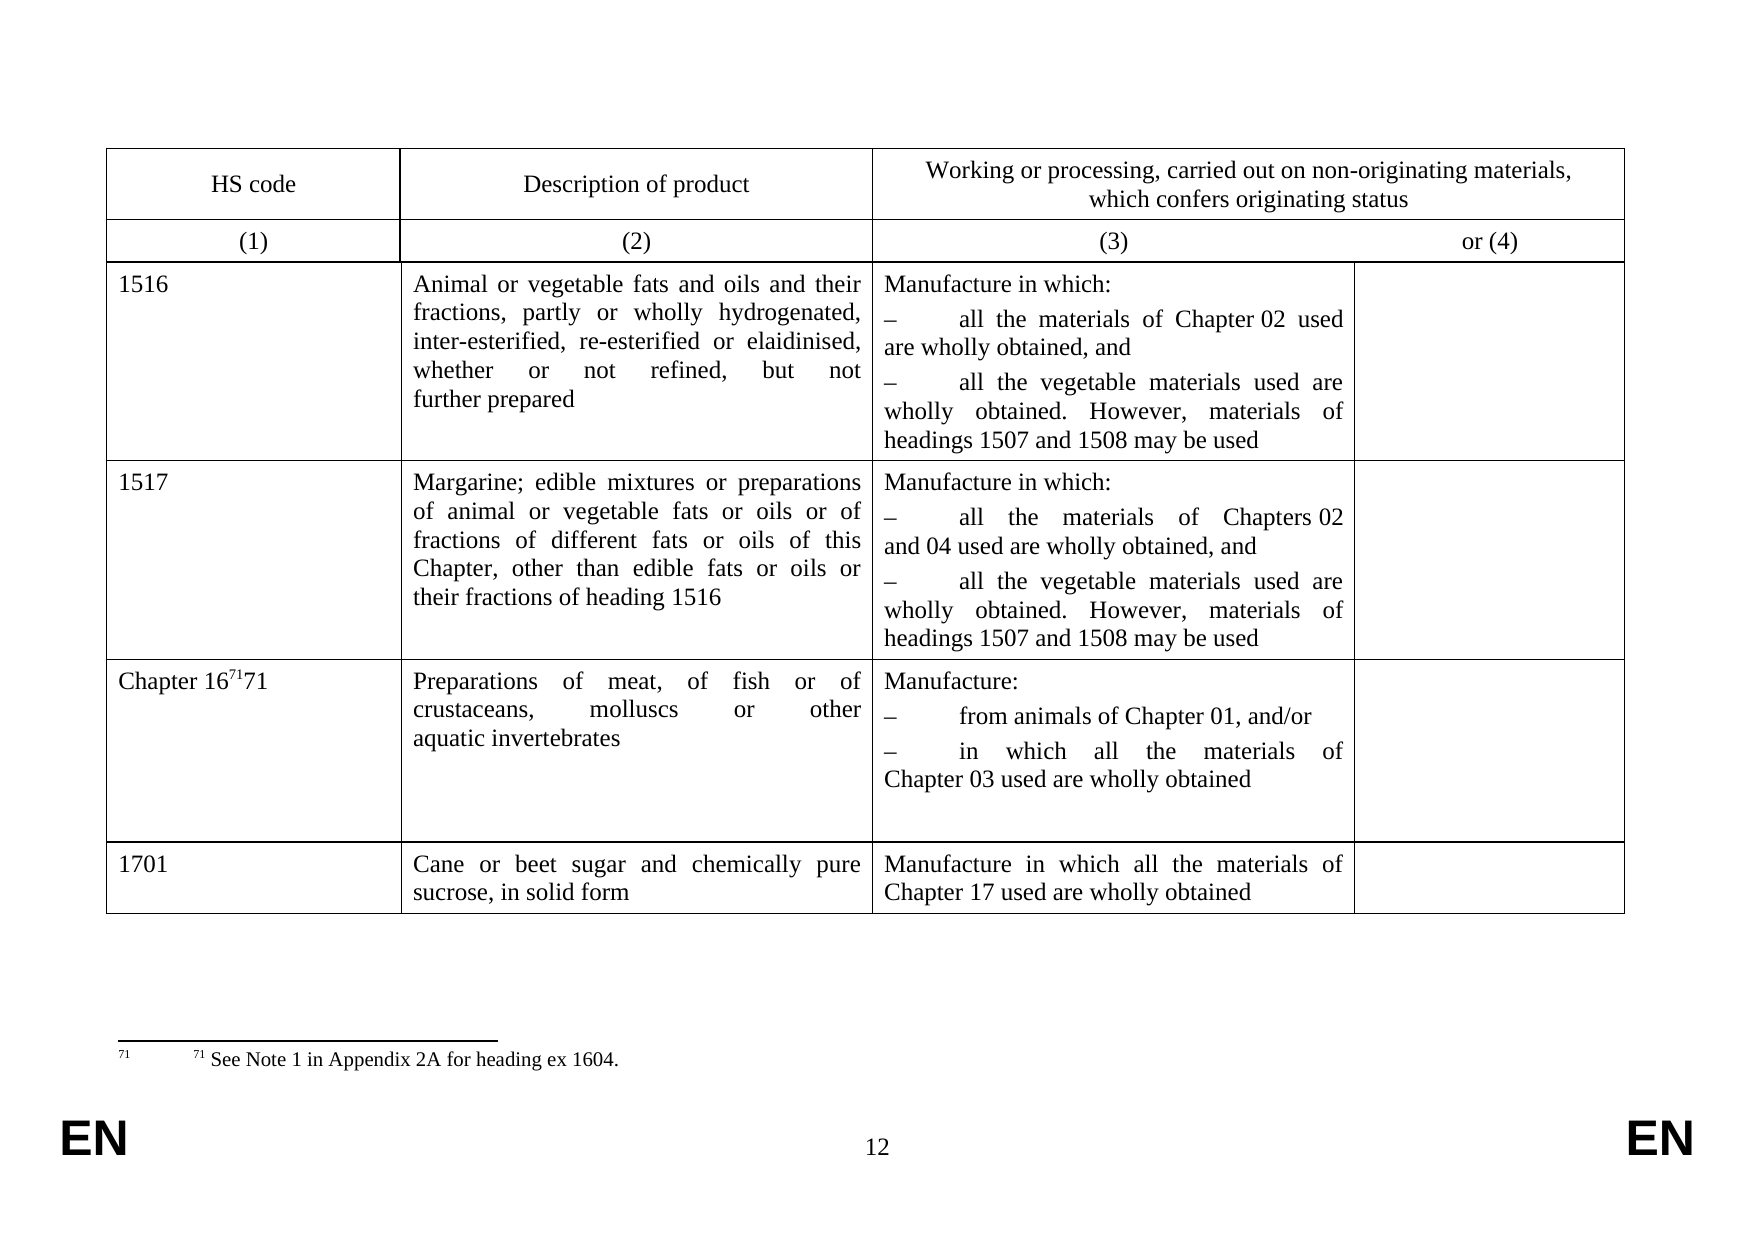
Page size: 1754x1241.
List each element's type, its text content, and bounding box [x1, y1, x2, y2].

table_cell (2) [401, 220, 872, 261]
table_cell 1517 [107, 461, 401, 658]
table_cell Cane or beet sugar and chemically pure sucrose, in solid form [402, 843, 872, 912]
table_cell or (4) [1355, 220, 1624, 261]
table_cell 1516 [107, 263, 401, 460]
table_cell [1355, 660, 1624, 841]
table_cell [1355, 461, 1624, 658]
table_header Working or processing, carried out on non-originating materials, which confers originating status [873, 149, 1624, 219]
table_cell (3) [873, 220, 1355, 261]
table_cell Margarine; edible mixtures or preparations of animal or vegetable fats or oils or of fractions of different fats or oils of this Chapter, other than edible fats or oils or their fractions of heading 1516 [402, 461, 872, 658]
table_cell Chapter 1671 [107, 660, 401, 841]
table_cell (1) [107, 220, 399, 261]
table_cell 1701 [107, 843, 401, 912]
table_cell [1355, 263, 1624, 460]
table_cell Animal or vegetable fats and oils and their fractions, partly or wholly hydrogenated, inter-esterified, re-esterified or elaidinised, whether or not refined, but not further prepared [402, 263, 872, 460]
table_cell Preparations of meat, of fish or of crustaceans, molluscs or other aquatic invertebrates [402, 660, 872, 841]
table_cell Manufacture in which: – all the materials of Chapters 02 and 04 used are wholly obtained, and – all the vegetable materials used are wholly obtained. However, materials of headings 1507 and 1508 may be used [873, 461, 1354, 658]
table_header HS code [107, 149, 399, 219]
table_cell Manufacture in which: – all the materials of Chapter 02 used are wholly obtained, and – all the vegetable materials used are wholly obtained. However, materials of headings 1507 and 1508 may be used [873, 263, 1354, 460]
table_cell [1355, 843, 1624, 912]
table_cell Manufacture in which all the materials of Chapter 17 used are wholly obtained [873, 843, 1354, 912]
table_header Description of product [401, 149, 872, 219]
table_cell Manufacture: – from animals of Chapter 01, and/or – in which all the materials of Chapter 03 used are wholly obtained [873, 660, 1354, 841]
